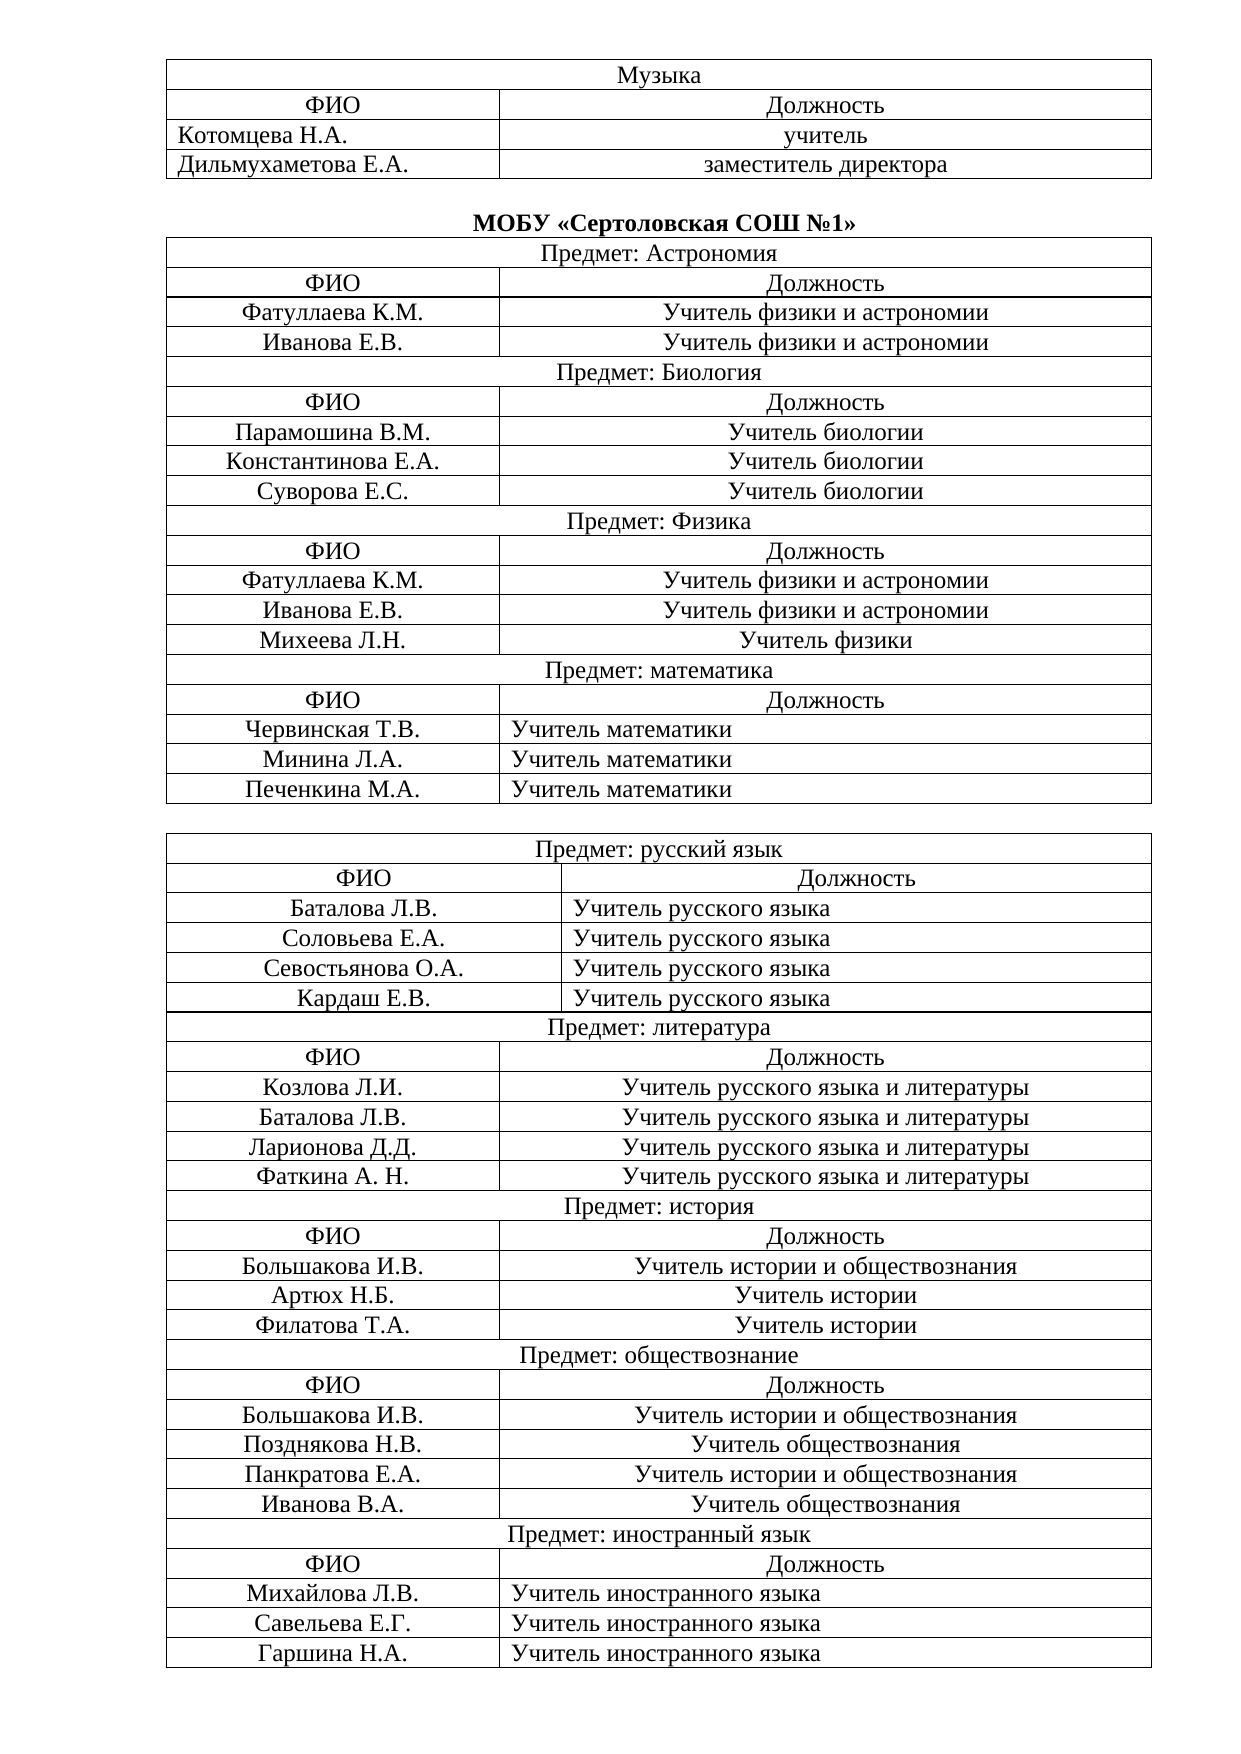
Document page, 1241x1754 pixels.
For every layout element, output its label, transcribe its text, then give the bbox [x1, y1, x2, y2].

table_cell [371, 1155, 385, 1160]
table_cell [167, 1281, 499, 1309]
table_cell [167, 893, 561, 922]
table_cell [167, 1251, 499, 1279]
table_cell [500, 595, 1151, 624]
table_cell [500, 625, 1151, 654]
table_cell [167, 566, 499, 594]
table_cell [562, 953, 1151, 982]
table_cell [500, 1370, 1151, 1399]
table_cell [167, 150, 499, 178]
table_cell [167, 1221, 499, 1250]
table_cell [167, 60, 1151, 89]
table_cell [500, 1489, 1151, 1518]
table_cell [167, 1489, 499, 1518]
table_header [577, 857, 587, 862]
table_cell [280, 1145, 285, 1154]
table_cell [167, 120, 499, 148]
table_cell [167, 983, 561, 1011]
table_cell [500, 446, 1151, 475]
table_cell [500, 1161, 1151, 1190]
text МОБУ «Сертоловская СОШ №1» [177, 208, 1152, 237]
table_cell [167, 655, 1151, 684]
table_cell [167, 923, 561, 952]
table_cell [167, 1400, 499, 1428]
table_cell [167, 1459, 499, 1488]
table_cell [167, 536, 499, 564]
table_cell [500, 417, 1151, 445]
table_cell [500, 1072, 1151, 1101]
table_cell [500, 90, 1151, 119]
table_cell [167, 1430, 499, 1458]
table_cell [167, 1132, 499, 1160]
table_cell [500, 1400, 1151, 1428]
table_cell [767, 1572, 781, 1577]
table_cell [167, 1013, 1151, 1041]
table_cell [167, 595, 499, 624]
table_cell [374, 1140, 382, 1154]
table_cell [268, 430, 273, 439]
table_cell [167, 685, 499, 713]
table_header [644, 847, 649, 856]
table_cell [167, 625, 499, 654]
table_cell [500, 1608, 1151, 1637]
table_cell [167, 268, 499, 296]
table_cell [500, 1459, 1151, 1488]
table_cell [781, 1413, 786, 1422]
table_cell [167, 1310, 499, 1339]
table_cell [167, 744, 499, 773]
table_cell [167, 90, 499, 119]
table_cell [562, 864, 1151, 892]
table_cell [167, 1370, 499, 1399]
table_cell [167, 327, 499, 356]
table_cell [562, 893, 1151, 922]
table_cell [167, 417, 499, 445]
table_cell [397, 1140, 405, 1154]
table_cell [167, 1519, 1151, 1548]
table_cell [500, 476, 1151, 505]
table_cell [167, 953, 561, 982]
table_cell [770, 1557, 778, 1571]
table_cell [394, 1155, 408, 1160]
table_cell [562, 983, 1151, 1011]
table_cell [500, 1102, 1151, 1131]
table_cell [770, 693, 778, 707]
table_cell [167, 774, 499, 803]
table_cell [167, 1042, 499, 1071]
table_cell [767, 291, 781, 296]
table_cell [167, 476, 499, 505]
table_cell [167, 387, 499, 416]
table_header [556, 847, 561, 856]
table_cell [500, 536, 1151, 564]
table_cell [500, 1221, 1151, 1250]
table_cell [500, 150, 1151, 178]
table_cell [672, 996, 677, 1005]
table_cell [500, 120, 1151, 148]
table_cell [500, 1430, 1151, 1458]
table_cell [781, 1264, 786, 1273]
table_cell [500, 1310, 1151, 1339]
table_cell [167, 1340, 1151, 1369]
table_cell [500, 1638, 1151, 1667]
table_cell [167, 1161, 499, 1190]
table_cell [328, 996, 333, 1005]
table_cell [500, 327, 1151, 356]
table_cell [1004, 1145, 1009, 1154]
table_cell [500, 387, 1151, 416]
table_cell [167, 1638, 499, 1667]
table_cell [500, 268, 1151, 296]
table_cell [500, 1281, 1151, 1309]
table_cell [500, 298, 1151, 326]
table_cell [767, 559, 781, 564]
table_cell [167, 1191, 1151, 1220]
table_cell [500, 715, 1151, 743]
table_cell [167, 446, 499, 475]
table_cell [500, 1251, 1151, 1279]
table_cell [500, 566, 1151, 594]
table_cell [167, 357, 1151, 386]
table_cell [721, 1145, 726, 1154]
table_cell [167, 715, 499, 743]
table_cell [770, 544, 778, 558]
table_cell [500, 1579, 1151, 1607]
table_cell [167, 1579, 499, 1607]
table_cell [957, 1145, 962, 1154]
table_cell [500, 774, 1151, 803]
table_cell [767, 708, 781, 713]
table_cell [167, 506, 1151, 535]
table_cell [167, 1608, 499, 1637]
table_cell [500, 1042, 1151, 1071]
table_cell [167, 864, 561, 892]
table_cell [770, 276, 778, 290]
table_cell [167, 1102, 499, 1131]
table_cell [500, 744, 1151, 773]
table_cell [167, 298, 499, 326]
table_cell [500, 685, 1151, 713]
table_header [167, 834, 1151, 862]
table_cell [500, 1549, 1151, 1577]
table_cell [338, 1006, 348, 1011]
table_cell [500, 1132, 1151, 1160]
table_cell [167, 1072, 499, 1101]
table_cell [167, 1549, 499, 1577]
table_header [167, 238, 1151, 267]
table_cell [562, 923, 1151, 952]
